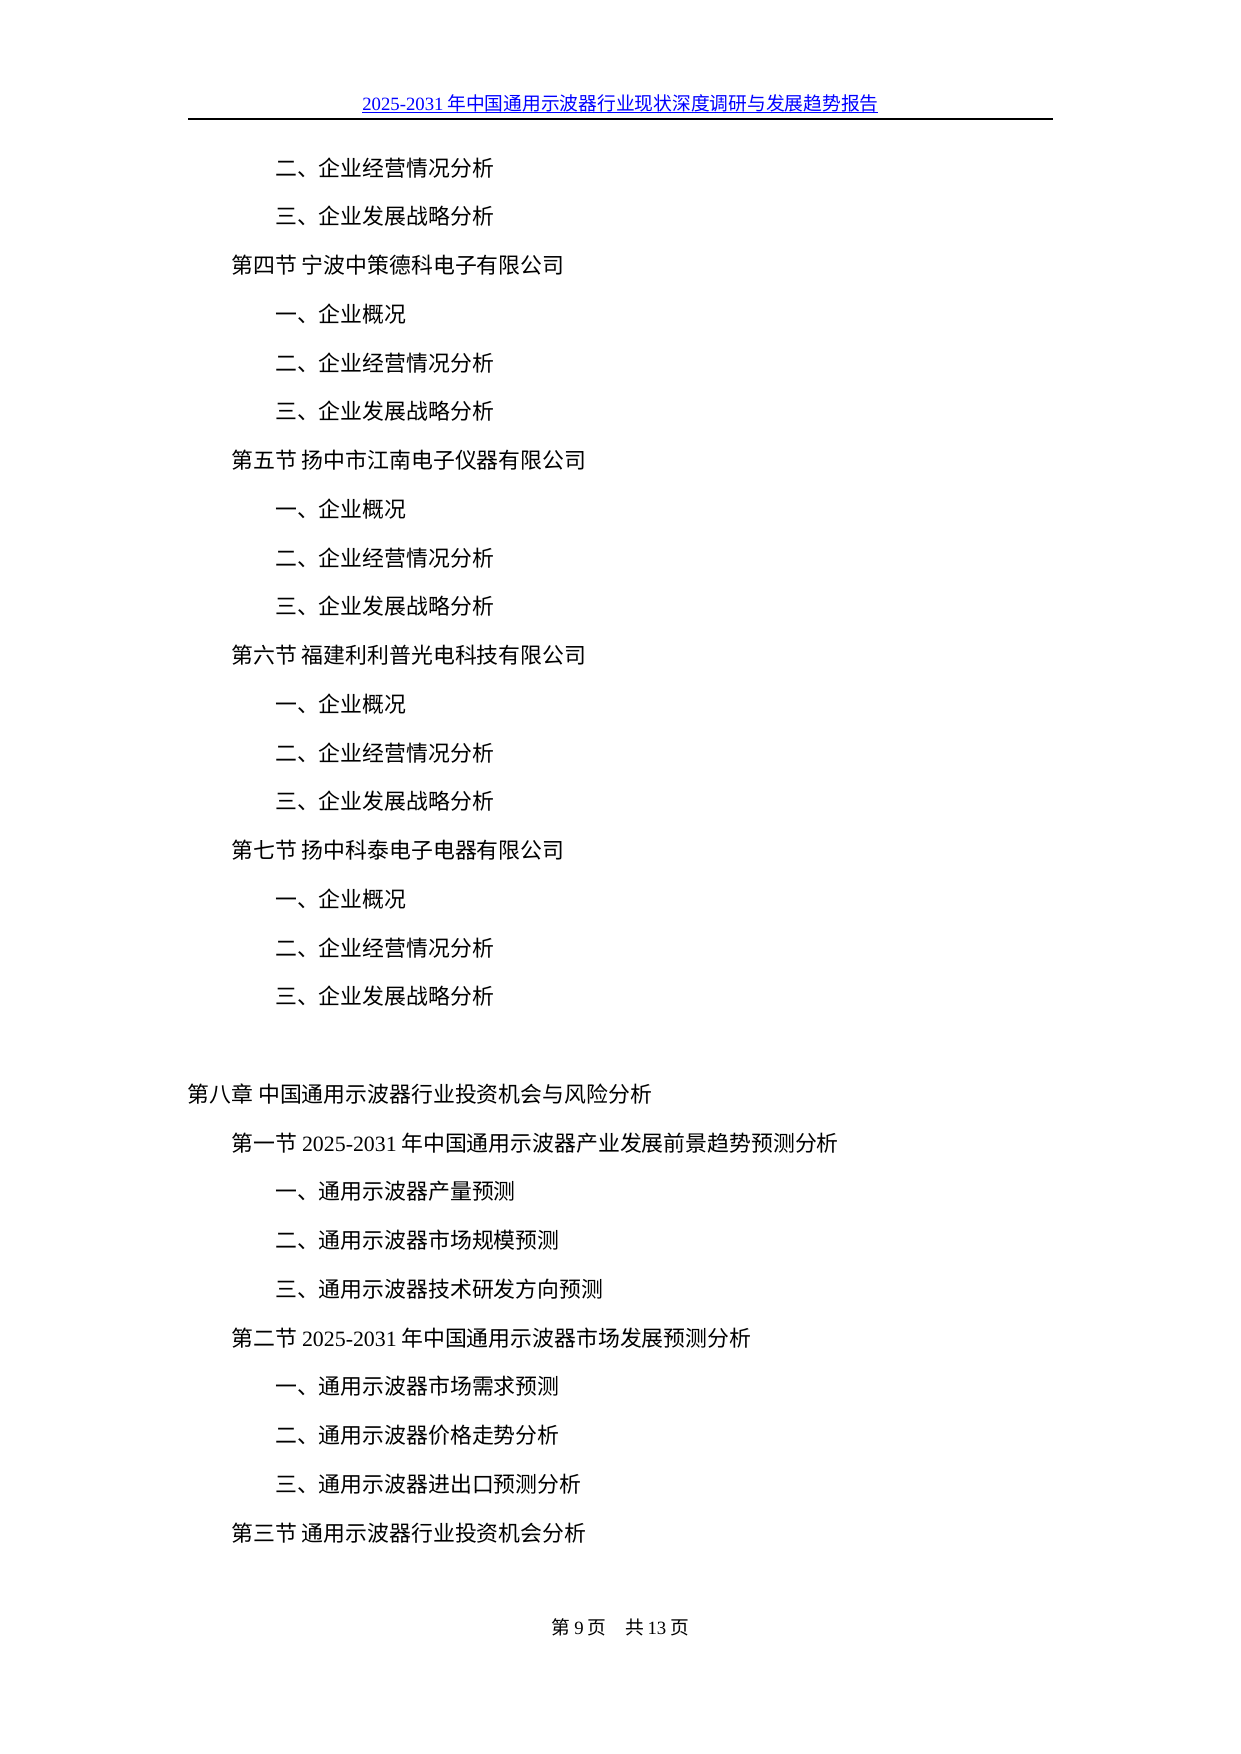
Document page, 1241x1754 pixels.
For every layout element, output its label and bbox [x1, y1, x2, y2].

text [187, 150, 1053, 1548]
